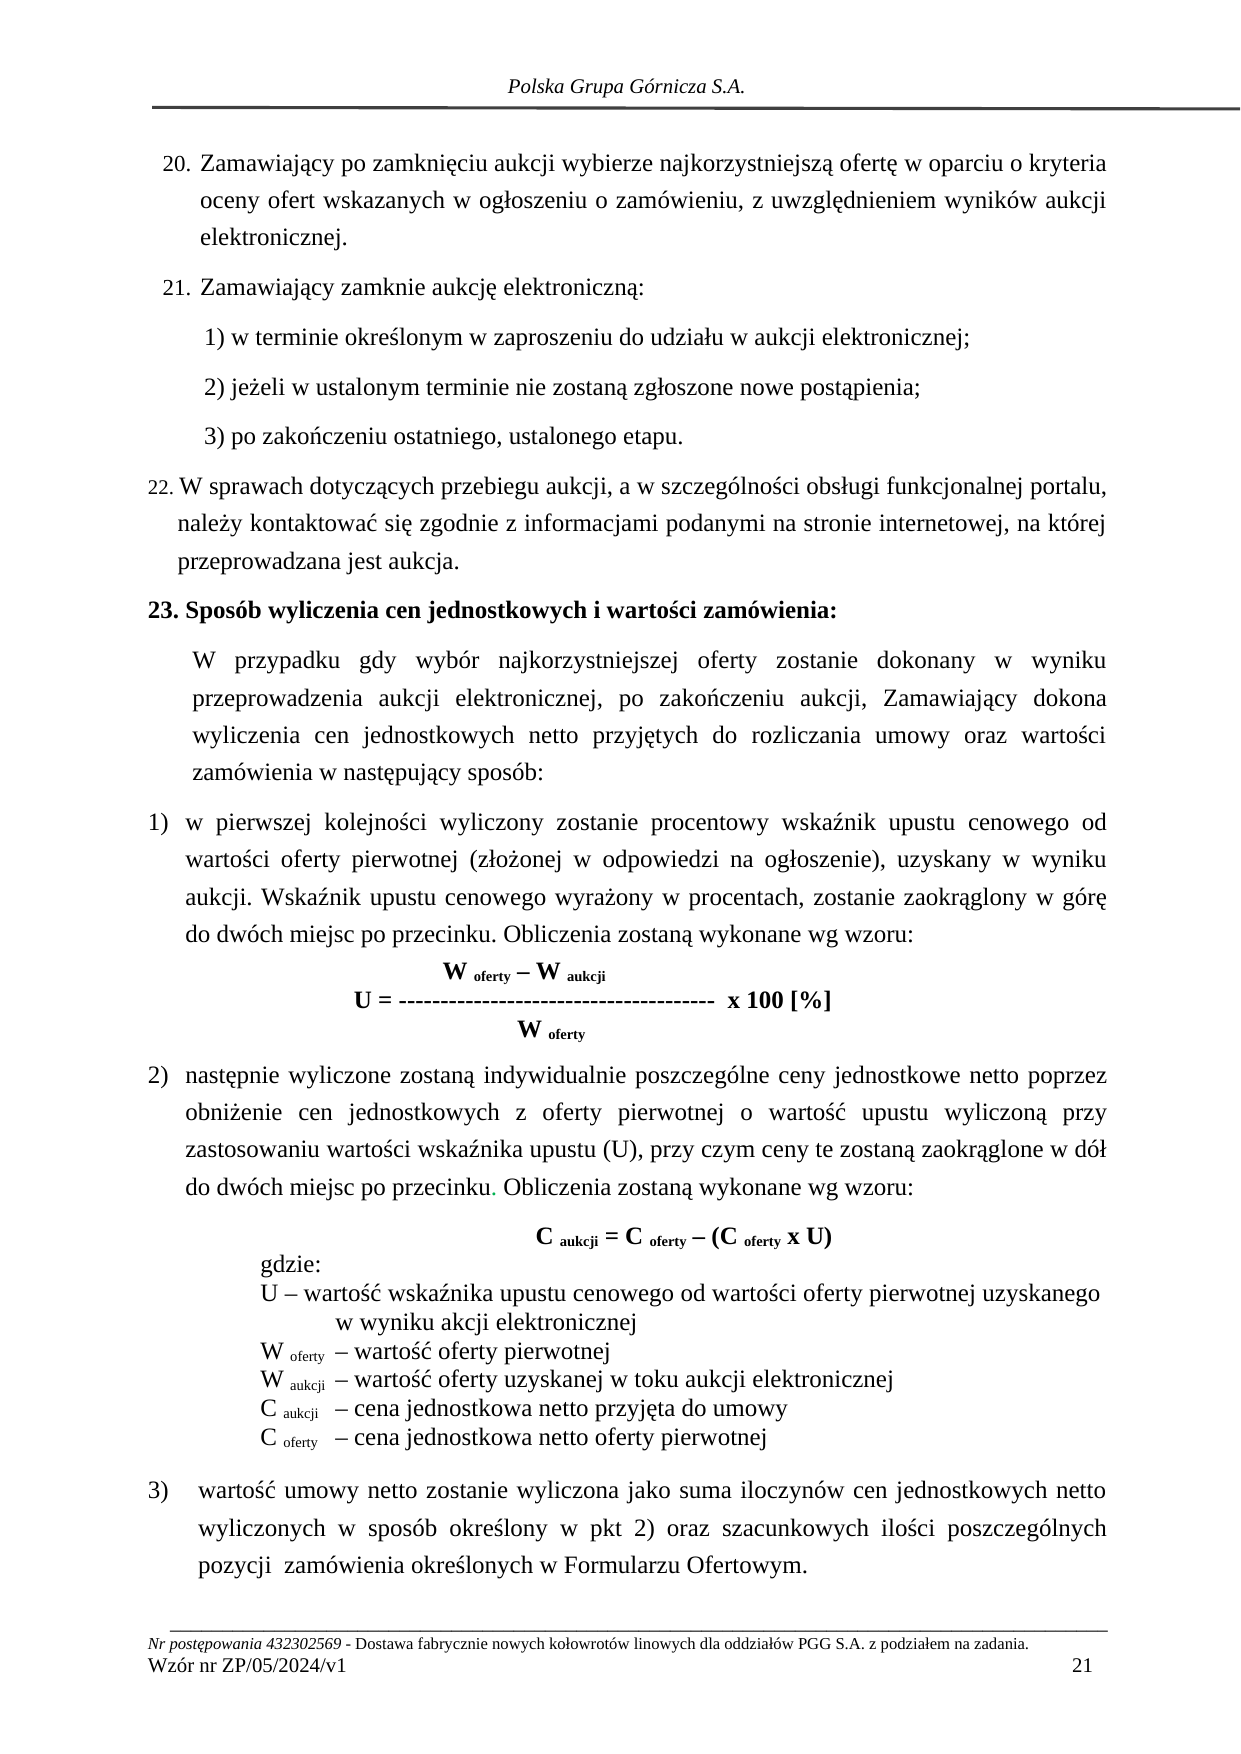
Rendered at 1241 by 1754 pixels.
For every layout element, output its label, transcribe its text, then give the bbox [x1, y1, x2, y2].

text W przypadku gdy wybór najkorzystniejszej oferty zostanie dokonany w wyniku przeprowadzenia aukcji elektronicznej, po zakończeniu aukcji, Zamawiający dokona wyliczenia cen jednostkowych netto przyjętych do rozliczania umowy oraz wartości zamówienia w następujący sposób: [192, 645, 1107, 786]
text C oferty – cena jednostkowa netto oferty pierwotnej [260, 1422, 1107, 1451]
text W oferty – W aukcji [442, 956, 1107, 985]
text 23. Sposób wyliczenia cen jednostkowych i wartości zamówienia: [148, 596, 1107, 624]
text W oferty [466, 1014, 1107, 1042]
text 3) po zakończeniu ostatniego, ustalonego etapu. [204, 421, 1107, 450]
list następnie wyliczone zostaną indywidualnie poszczególne ceny jednostkowe netto poprzez obniżenie cen jednostkowych z oferty pierwotnej o wartość upustu wyliczoną przy zastosowaniu wartości wskaźnika upustu (U), przy czym ceny te zostaną zaokrąglone w dół do dwóch miejsc po przecinku. Obliczenia zostaną wykonane wg wzoru: [148, 1060, 1107, 1200]
list Zamawiający zamknie aukcję elektroniczną: [162, 272, 1107, 301]
list w pierwszej kolejności wyliczony zostanie procentowy wskaźnik upustu cenowego od wartości oferty pierwotnej (złożonej w odpowiedzi na ogłoszenie), uzyskany w wyniku aukcji. Wskaźnik upustu cenowego wyrażony w procentach, zostanie zaokrąglony w górę do dwóch miejsc po przecinku. Obliczenia zostaną wykonane wg wzoru: [148, 807, 1107, 948]
text C aukcji = C oferty – (C oferty x U) [260, 1221, 1107, 1249]
text W aukcji – wartość oferty uzyskanej w toku aukcji elektronicznej [260, 1364, 1107, 1393]
text 1) w terminie określonym w zaproszeniu do udziału w aukcji elektronicznej; [204, 322, 1107, 351]
text C aukcji – cena jednostkowa netto przyjęta do umowy [260, 1393, 1107, 1422]
text W oferty – wartość oferty pierwotnej [260, 1336, 1107, 1364]
text 2) jeżeli w ustalonym terminie nie zostaną zgłoszone nowe postąpienia; [204, 372, 1107, 400]
list Zamawiający po zamknięciu aukcji wybierze najkorzystniejszą ofertę w oparciu o kryteria oceny ofert wskazanych w ogłoszeniu o zamówieniu, z uwzględnieniem wyników aukcji elektronicznej. [162, 148, 1107, 251]
text gdzie: [260, 1249, 1107, 1278]
text U – wartość wskaźnika upustu cenowego od wartości oferty pierwotnej uzyskanego w wyniku akcji elektronicznej [260, 1278, 1107, 1336]
text U = -------------------------------------- x 100 [%] [354, 985, 1107, 1014]
list wartość umowy netto zostanie wyliczona jako suma iloczynów cen jednostkowych netto wyliczonych w sposób określony w pkt 2) oraz szacunkowych ilości poszczególnych pozycji zamówienia określonych w Formularzu Ofertowym. [148, 1475, 1107, 1579]
text 22. W sprawach dotyczących przebiegu aukcji, a w szczególności obsługi funkcjonalnej portalu, należy kontaktować się zgodnie z informacjami podanymi na stronie internetowej, na której przeprowadzana jest aukcja. [148, 471, 1107, 574]
